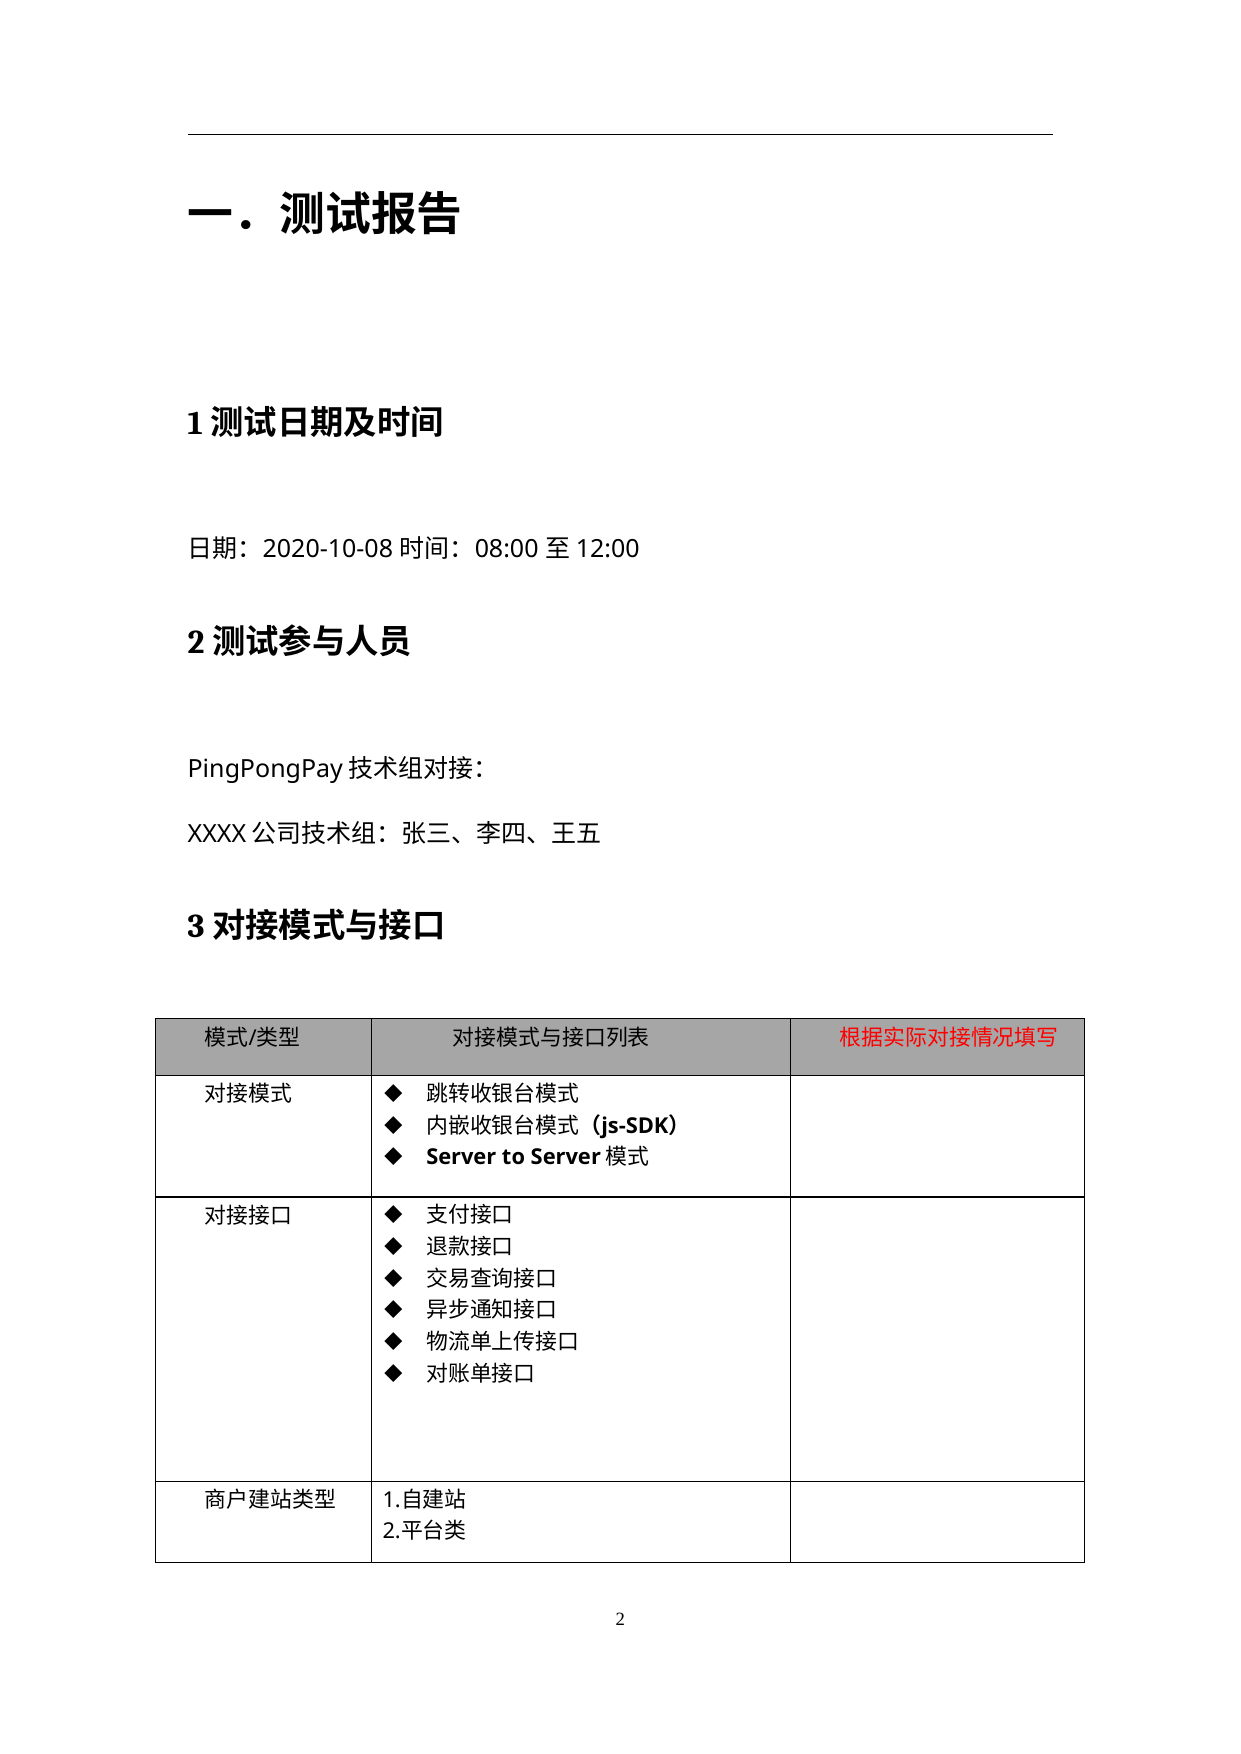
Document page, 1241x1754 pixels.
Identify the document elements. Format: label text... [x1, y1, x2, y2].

subtitle 2 测试参与人员 [187, 607, 1053, 672]
table_cell [791, 1482, 1084, 1562]
table_cell 支付接口 退款接口 交易查询接口 异步通知接口 物流单上传接口 对账单接口 [372, 1198, 790, 1481]
table_cell 商户建站类型 [156, 1482, 371, 1562]
text PingPongPay技术组对接： [187, 734, 1053, 799]
subtitle 1 测试日期及时间 [187, 387, 1053, 452]
table_header 根据实际对接情况填写 [791, 1019, 1084, 1075]
subtitle 3 对接模式与接口 [187, 891, 1053, 956]
table_cell 对接接口 [156, 1198, 371, 1481]
table_cell 跳转收银台模式 内嵌收银台模式（js-SDK） Server to Server模式 [372, 1076, 790, 1196]
table_cell 对接模式 [156, 1076, 371, 1196]
subtitle 一．测试报告 [187, 162, 1053, 259]
table_cell [791, 1076, 1084, 1196]
table_cell 1.自建站 2.平台类 [372, 1482, 790, 1562]
table_header 模式/类型 [156, 1019, 371, 1075]
text XXXX公司技术组：张三、李四、王五 [187, 799, 1053, 864]
table_cell [791, 1198, 1084, 1481]
text 日期：2020-10-08 时间：08:00 至 12:00 [187, 514, 1053, 579]
table_header 对接模式与接口列表 [372, 1019, 790, 1075]
